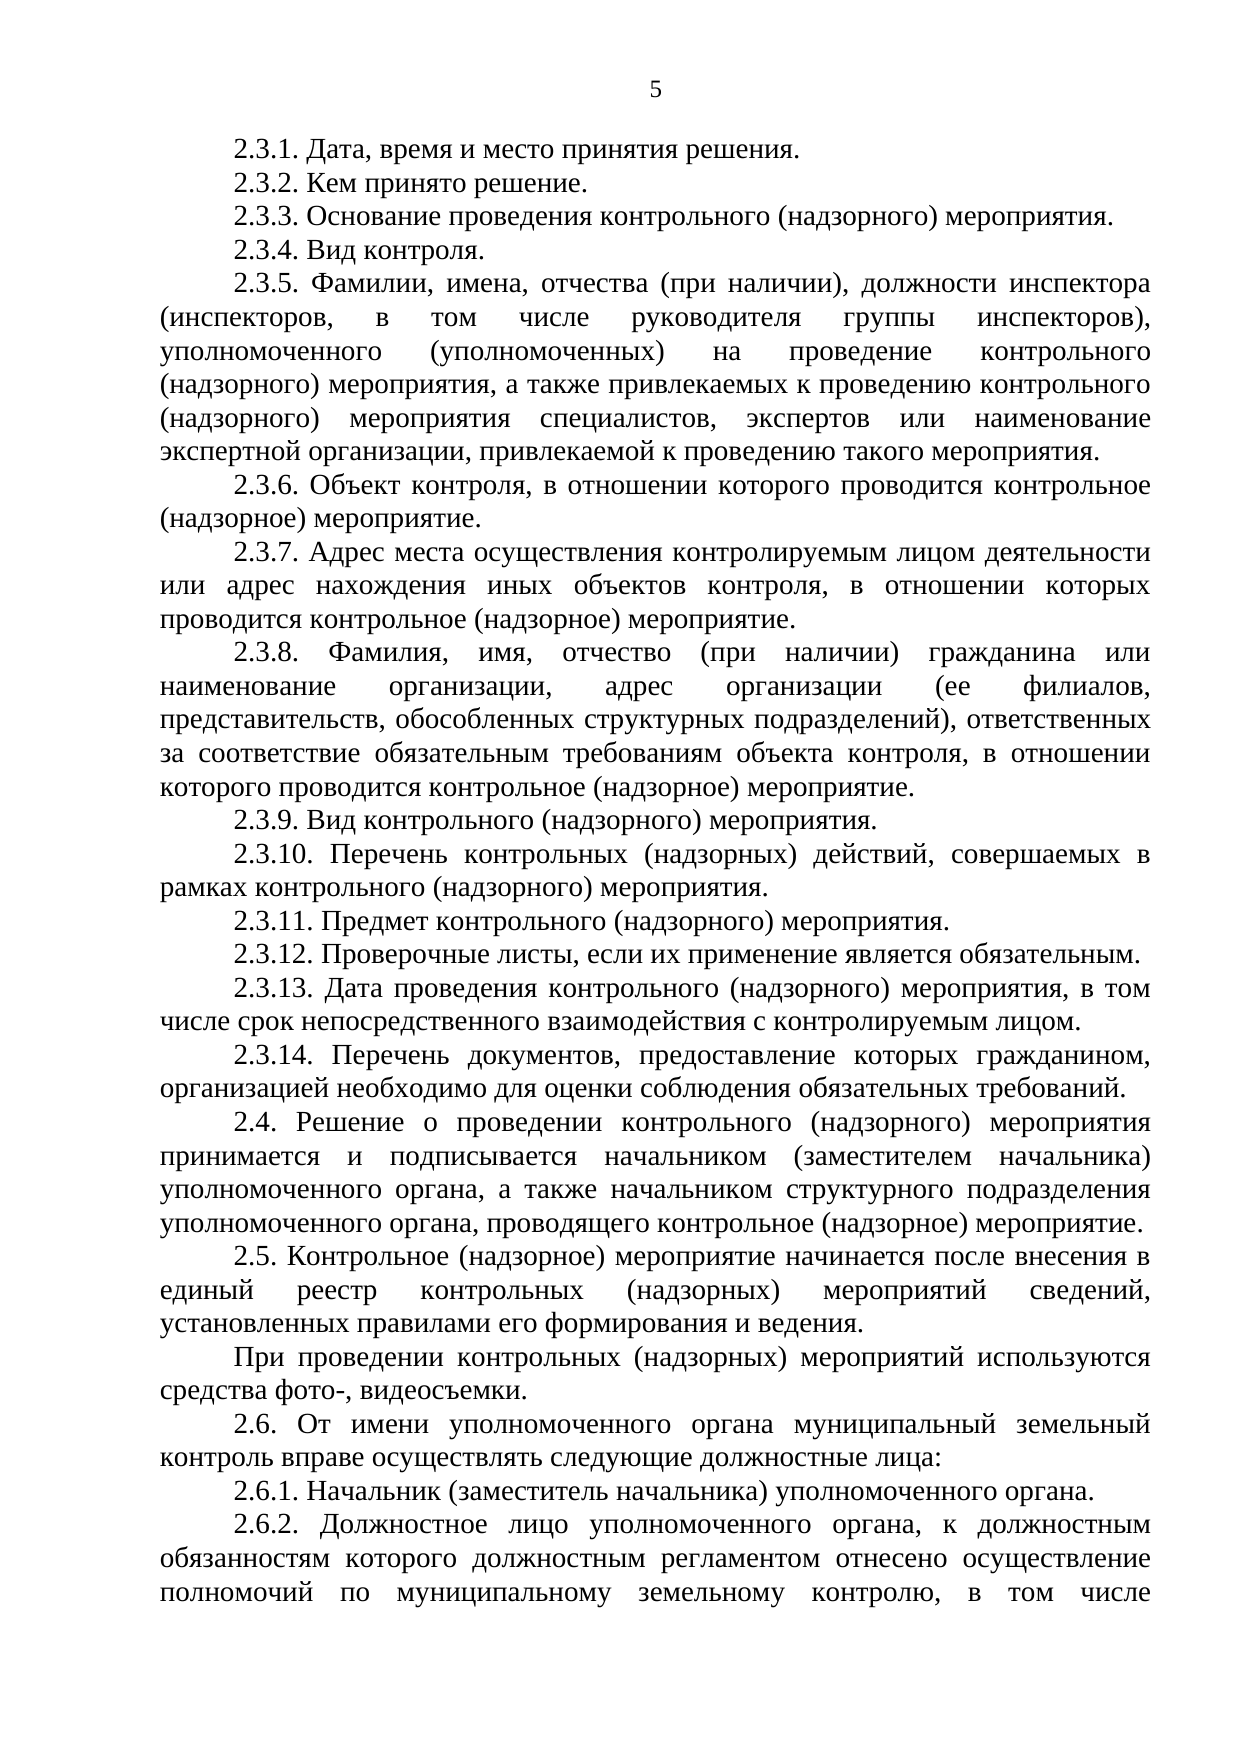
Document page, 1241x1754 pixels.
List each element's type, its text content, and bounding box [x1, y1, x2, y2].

text 2.3.4. Вид контроля. [159, 232, 1152, 266]
text При проведении контрольных (надзорных) мероприятий используются средства фото-, видеосъемки. [159, 1339, 1152, 1406]
text 2.3.14. Перечень документов, предоставление которых гражданином, организацией необходимо для оценки соблюдения обязательных требований. [159, 1037, 1152, 1104]
text 2.3.11. Предмет контрольного (надзорного) мероприятия. [159, 903, 1152, 936]
text 2.3.9. Вид контрольного (надзорного) мероприятия. [159, 802, 1152, 836]
text 2.3.3. Основание проведения контрольного (надзорного) мероприятия. [159, 198, 1152, 232]
text 2.3.2. Кем принято решение. [159, 165, 1152, 198]
text 2.3.1. Дата, время и место принятия решения. [159, 131, 1152, 165]
text 2.3.7. Адрес места осуществления контролируемым лицом деятельности или адрес нахождения иных объектов контроля, в отношении которых проводится контрольное (надзорное) мероприятие. [159, 534, 1152, 634]
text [159, 1507, 1152, 1607]
text 2.3.13. Дата проведения контрольного (надзорного) мероприятия, в том числе срок непосредственного взаимодействия с контролируемым лицом. [159, 970, 1152, 1037]
text 2.3.8. Фамилия, имя, отчество (при наличии) гражданина или наименование организации, адрес организации (ее филиалов, представительств, обособленных структурных подразделений), ответственных за соответствие обязательным требованиям объекта контроля, в отношении которого проводится контрольное (надзорное) мероприятие. [159, 634, 1152, 802]
text 2.4. Решение о проведении контрольного (надзорного) мероприятия принимается и подписывается начальником (заместителем начальника) уполномоченного органа, а также начальником структурного подразделения уполномоченного органа, проводящего контрольное (надзорное) мероприятие. [159, 1104, 1152, 1238]
text 2.3.6. Объект контроля, в отношении которого проводится контрольное (надзорное) мероприятие. [159, 467, 1152, 534]
text 2.3.5. Фамилии, имена, отчества (при наличии), должности инспектора (инспекторов, в том числе руководителя группы инспекторов), уполномоченного (уполномоченных) на проведение контрольного (надзорного) мероприятия, а также привлекаемых к проведению контрольного (надзорного) мероприятия специалистов, экспертов или наименование экспертной организации, привлекаемой к проведению такого мероприятия. [159, 266, 1152, 467]
text 2.5. Контрольное (надзорное) мероприятие начинается после внесения в единый реестр контрольных (надзорных) мероприятий сведений, установленных правилами его формирования и ведения. [159, 1238, 1152, 1339]
text 2.3.10. Перечень контрольных (надзорных) действий, совершаемых в рамках контрольного (надзорного) мероприятия. [159, 836, 1152, 903]
text 2.6.1. Начальник (заместитель начальника) уполномоченного органа. [159, 1473, 1152, 1507]
text 2.6. От имени уполномоченного органа муниципальный земельный контроль вправе осуществлять следующие должностные лица: [159, 1406, 1152, 1473]
text 2.3.12. Проверочные листы, если их применение является обязательным. [159, 936, 1152, 970]
